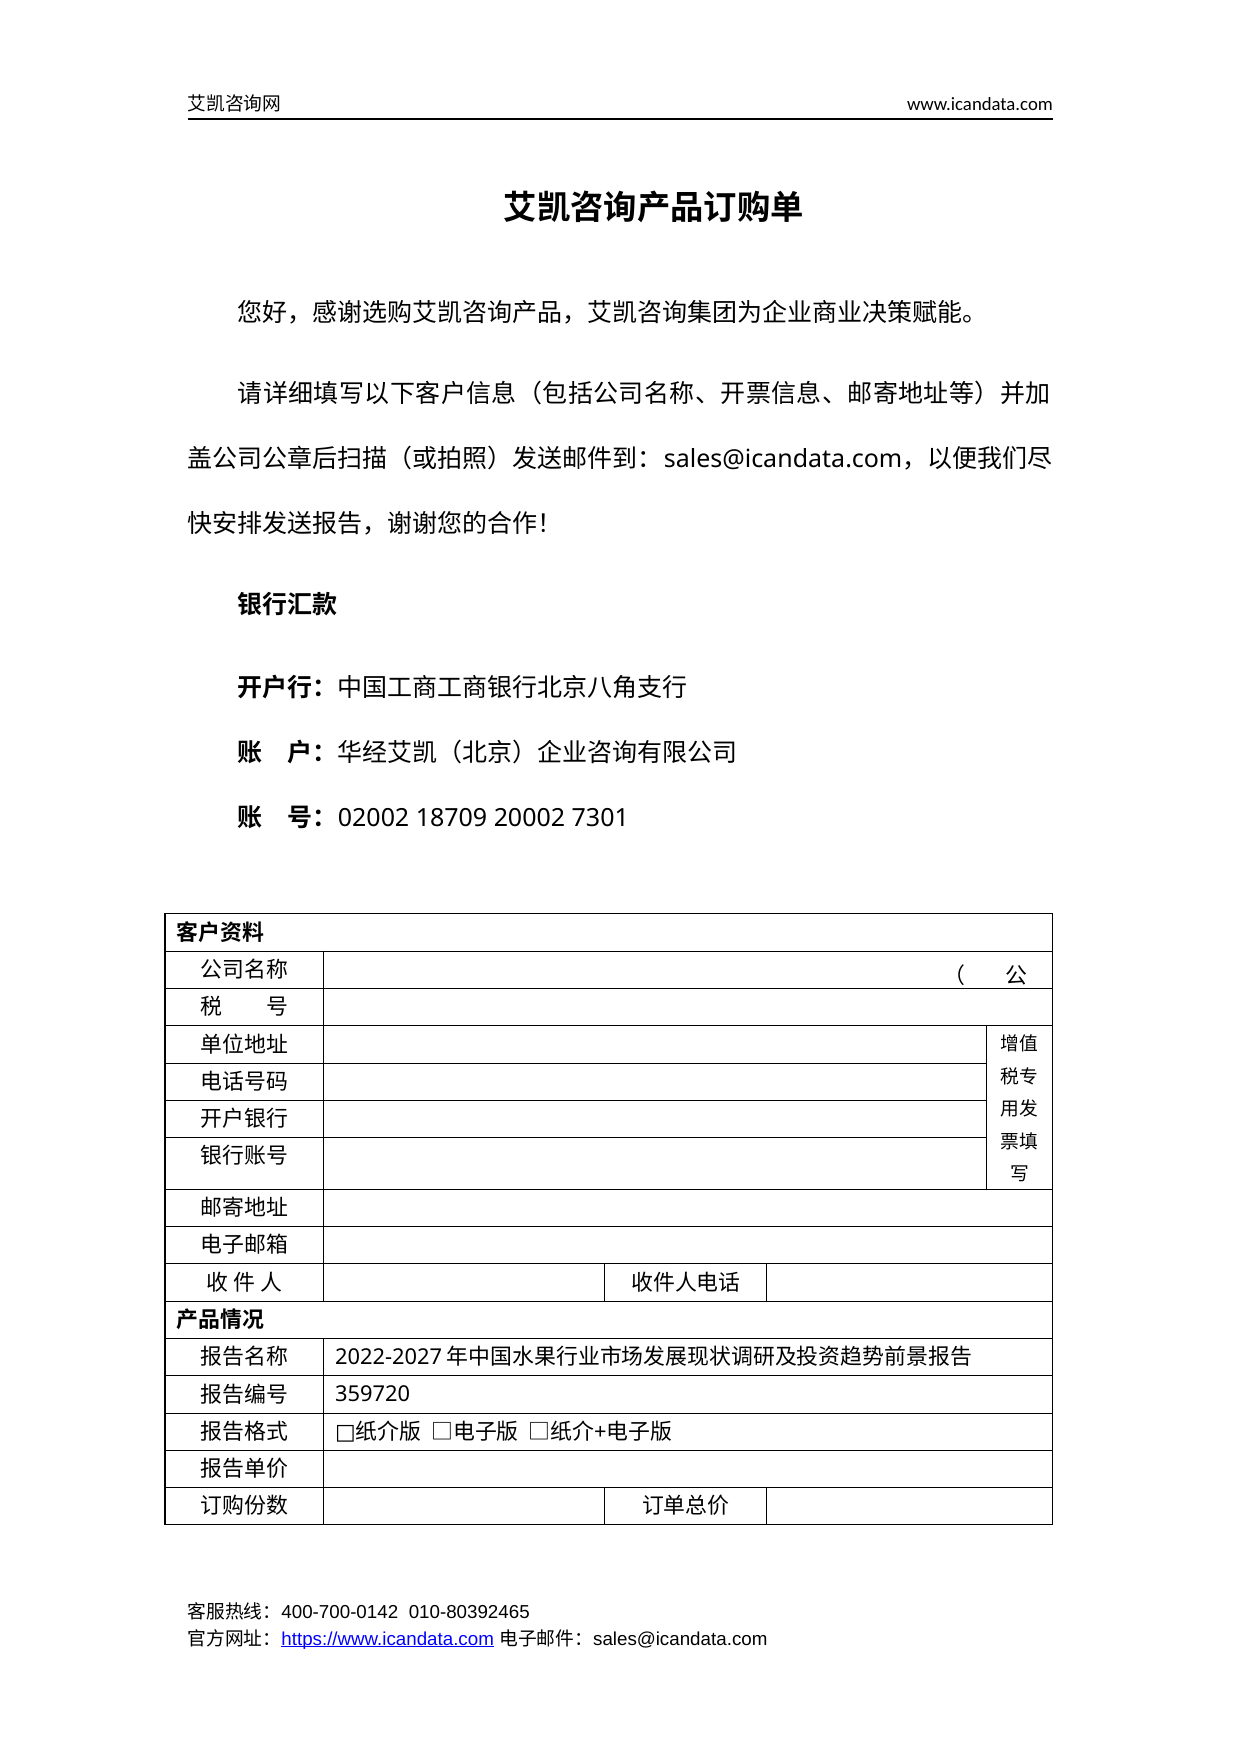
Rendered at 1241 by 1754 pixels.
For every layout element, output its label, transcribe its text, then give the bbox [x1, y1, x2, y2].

text 开户行：中国工商工商银行北京八角支行 [187, 653, 1053, 718]
table_cell [324, 1026, 986, 1062]
table_cell 公司名称 [166, 952, 323, 988]
table_cell 邮寄地址 [166, 1190, 323, 1226]
table_cell [324, 1451, 1052, 1487]
table_cell 订购份数 [166, 1488, 323, 1524]
table_cell 收件人电话 [605, 1264, 766, 1301]
table_cell 收 件 人 [166, 1264, 323, 1301]
table_cell [767, 1264, 1052, 1301]
text 请详细填写以下客户信息（包括公司名称、开票信息、邮寄地址等）并加盖公司公章后扫描（或拍照）发送邮件到：sales@icandata.com，以便我们尽快安排发送报告，谢谢您的合作！ [187, 359, 1053, 554]
table_cell 电子邮箱 [166, 1227, 323, 1263]
table_cell [324, 1064, 986, 1100]
table_header 客户资料 [166, 914, 1052, 951]
table_cell 报告名称 [166, 1339, 323, 1375]
table_cell 增值税专用发票填写 [987, 1026, 1052, 1189]
text 您好，感谢选购艾凯咨询产品，艾凯咨询集团为企业商业决策赋能。 [187, 278, 1053, 343]
table_cell 订单总价 [605, 1488, 766, 1524]
table_cell 产品情况 [166, 1302, 1052, 1338]
table_cell 报告单价 [166, 1451, 323, 1487]
table_cell 单位地址 [166, 1026, 323, 1062]
table_cell 2022-2027年中国水果行业市场发展现状调研及投资趋势前景报告 [324, 1339, 1052, 1375]
table_cell [324, 1227, 1052, 1263]
table_cell [324, 952, 1052, 988]
text 账 号：02002 18709 20002 7301 [187, 783, 1053, 848]
table_cell 报告格式 [166, 1414, 323, 1450]
table_cell [324, 1264, 604, 1301]
table_cell 报告编号 [166, 1376, 323, 1412]
table_cell 税 号 [166, 989, 323, 1025]
table_cell [324, 1488, 604, 1524]
table_cell [324, 1190, 1052, 1226]
table_cell 银行账号 [166, 1138, 323, 1189]
table_cell [767, 1488, 1052, 1524]
text 艾凯咨询产品订购单 [187, 172, 1053, 237]
table_cell 359720 [324, 1376, 1052, 1412]
table_cell [324, 1138, 986, 1189]
table_cell 电话号码 [166, 1064, 323, 1100]
table_cell □纸介版 □电子版 □纸介+电子版 [324, 1414, 1052, 1450]
table_cell [324, 989, 1052, 1025]
text 银行汇款 [187, 570, 1053, 635]
table_cell [324, 1101, 986, 1137]
table_cell 开户银行 [166, 1101, 323, 1137]
text 账 户：华经艾凯（北京）企业咨询有限公司 [187, 718, 1053, 783]
